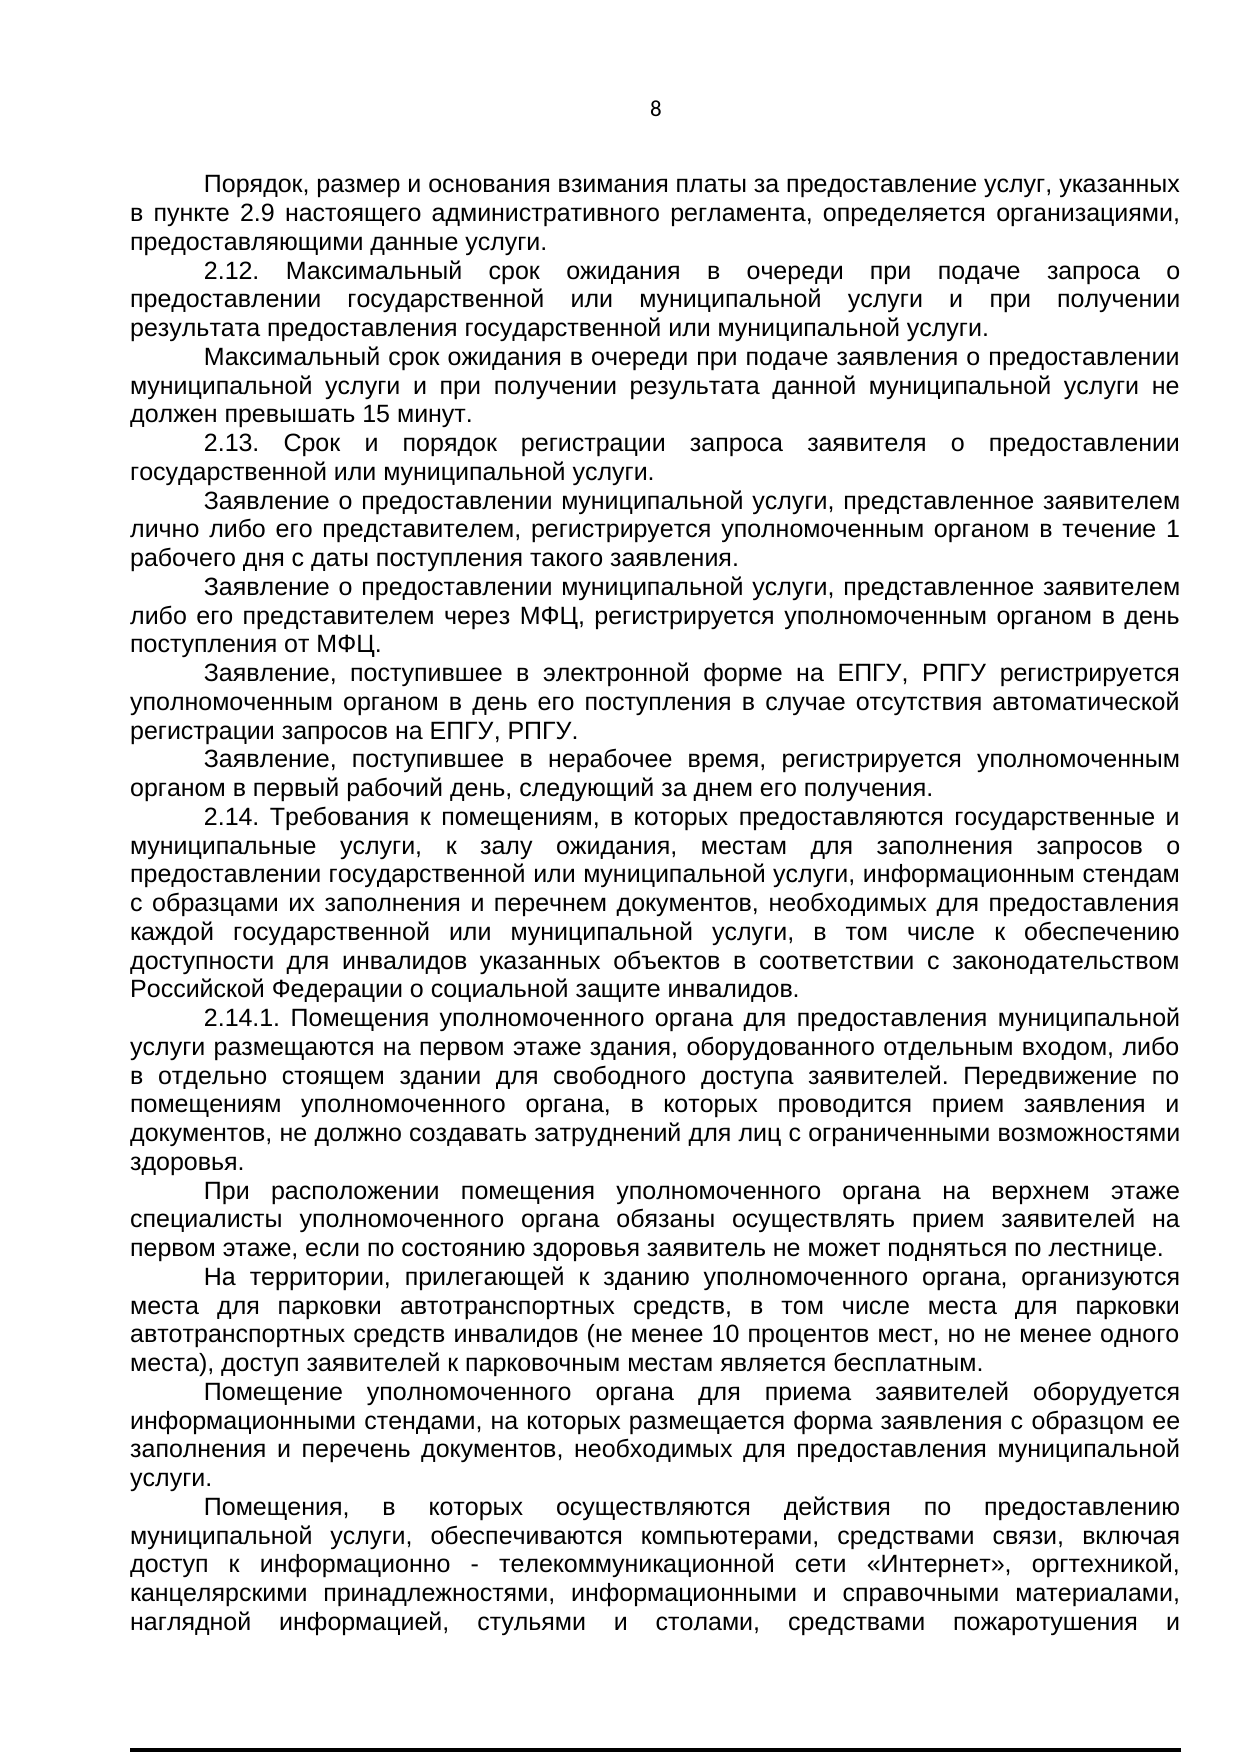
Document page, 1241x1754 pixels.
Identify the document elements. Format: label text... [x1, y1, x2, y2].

text Порядок, размер и основания взимания платы за предоставление услуг, указанных в пункте 2.9 настоящего административного регламента, определяется организациями, предоставляющими данные услуги. [130, 169, 1181, 256]
text При расположении помещения уполномоченного органа на верхнем этаже специалисты уполномоченного органа обязаны осуществлять прием заявителей на первом этаже, если по состоянию здоровья заявитель не может подняться по лестнице. [130, 1176, 1181, 1262]
text Заявление, поступившее в электронной форме на ЕПГУ, РПГУ регистрируется уполномоченным органом в день его поступления в случае отсутствия автоматической регистрации запросов на ЕПГУ, РПГУ. [130, 658, 1181, 744]
text Помещение уполномоченного органа для приема заявителей оборудуется информационными стендами, на которых размещается форма заявления с образцом ее заполнения и перечень документов, необходимых для предоставления муниципальной услуги. [130, 1377, 1181, 1492]
text Заявление о предоставлении муниципальной услуги, представленное заявителем либо его представителем через МФЦ, регистрируется уполномоченным органом в день поступления от МФЦ. [130, 572, 1181, 658]
text 2.13. Срок и порядок регистрации запроса заявителя о предоставлении государственной или муниципальной услуги. [130, 428, 1181, 486]
text Максимальный срок ожидания в очереди при подаче заявления о предоставлении муниципальной услуги и при получении результата данной муниципальной услуги не должен превышать 15 минут. [130, 342, 1181, 428]
text Заявление, поступившее в нерабочее время, регистрируется уполномоченным органом в первый рабочий день, следующий за днем его получения. [130, 744, 1181, 802]
text 2.12. Максимальный срок ожидания в очереди при подаче запроса о предоставлении государственной или муниципальной услуги и при получении результата предоставления государственной или муниципальной услуги. [130, 256, 1181, 342]
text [130, 1492, 1181, 1636]
text 2.14.1. Помещения уполномоченного органа для предоставления муниципальной услуги размещаются на первом этаже здания, оборудованного отдельным входом, либо в отдельно стоящем здании для свободного доступа заявителей. Передвижение по помещениям уполномоченного органа, в которых проводится прием заявления и документов, не должно создавать затруднений для лиц с ограниченными возможностями здоровья. [130, 1003, 1181, 1176]
text На территории, прилегающей к зданию уполномоченного органа, организуются места для парковки автотранспортных средств, в том числе места для парковки автотранспортных средств инвалидов (не менее 10 процентов мест, но не менее одного места), доступ заявителей к парковочным местам является бесплатным. [130, 1262, 1181, 1377]
text Заявление о предоставлении муниципальной услуги, представленное заявителем лично либо его представителем, регистрируется уполномоченным органом в течение 1 рабочего дня с даты поступления такого заявления. [130, 486, 1181, 572]
text 2.14. Требования к помещениям, в которых предоставляются государственные и муниципальные услуги, к залу ожидания, местам для заполнения запросов о предоставлении государственной или муниципальной услуги, информационным стендам с образцами их заполнения и перечнем документов, необходимых для предоставления каждой государственной или муниципальной услуги, в том числе к обеспечению доступности для инвалидов указанных объектов в соответствии с законодательством Российской Федерации о социальной защите инвалидов. [130, 802, 1181, 1003]
